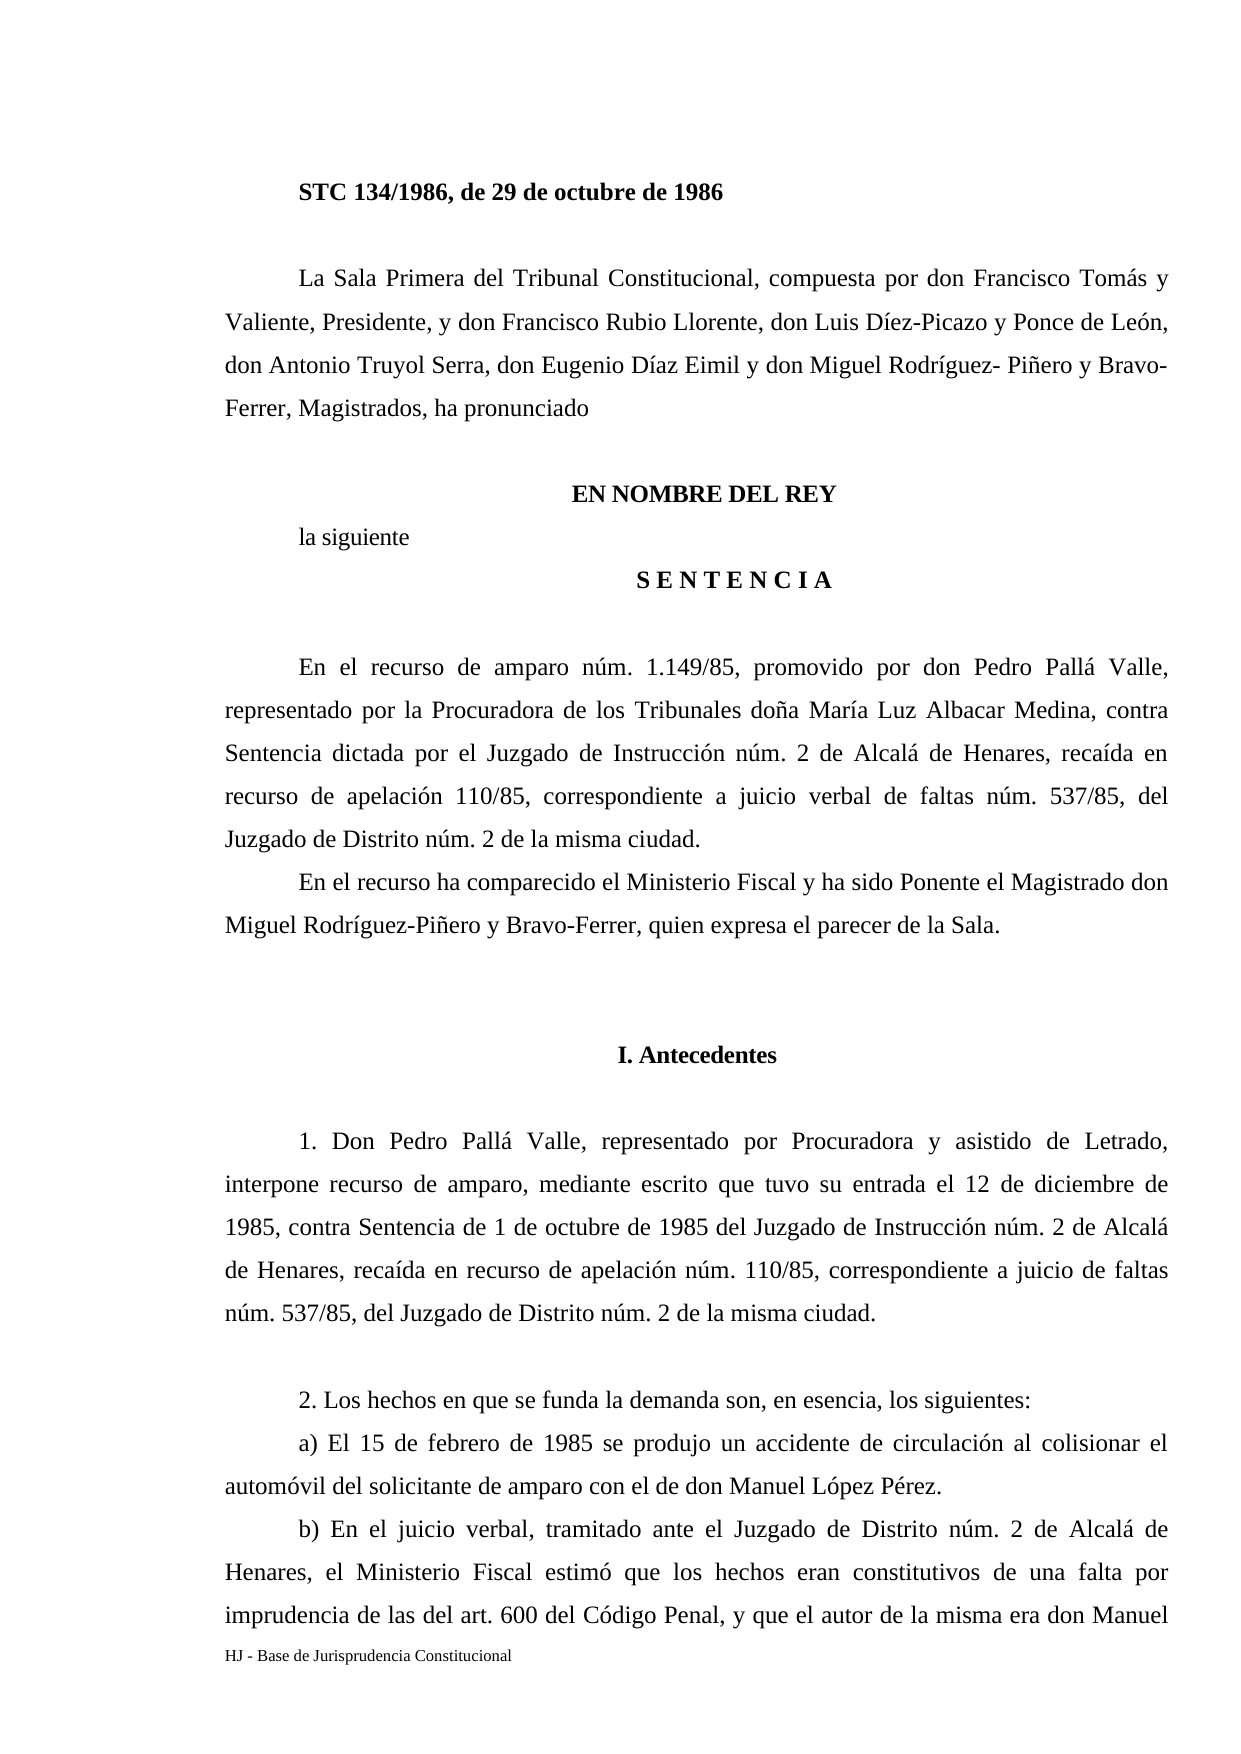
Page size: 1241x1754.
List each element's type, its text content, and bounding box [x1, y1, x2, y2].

text La Sala Primera del Tribunal Constitucional, compuesta por don Francisco Tomás y Valiente, Presidente, y don Francisco Rubio Llorente, don Luis Díez-Picazo y Ponce de León, don Antonio Truyol Serra, don Eugenio Díaz Eimil y don Miguel Rodríguez- Piñero y Bravo-Ferrer, Magistrados, ha pronunciado [224, 263, 1169, 422]
text S E N T E N C I A [224, 565, 1169, 594]
text 2. Los hechos en que se funda la demanda son, en esencia, los siguientes: [224, 1385, 1169, 1413]
text I. Antecedentes [224, 1040, 1169, 1068]
text a) El 15 de febrero de 1985 se produjo un accidente de circulación al colisionar el automóvil del solicitante de amparo con el de don Manuel López Pérez. [224, 1428, 1169, 1500]
text En el recurso de amparo núm. 1.149/85, promovido por don Pedro Pallá Valle, representado por la Procuradora de los Tribunales doña María Luz Albacar Medina, contra Sentencia dictada por el Juzgado de Instrucción núm. 2 de Alcalá de Henares, recaída en recurso de apelación 110/85, correspondiente a juicio verbal de faltas núm. 537/85, del Juzgado de Distrito núm. 2 de la misma ciudad. [224, 652, 1169, 853]
text la siguiente [224, 522, 1110, 551]
text EN NOMBRE DEL REY [224, 479, 1110, 508]
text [224, 1514, 1169, 1629]
text 1. Don Pedro Pallá Valle, representado por Procuradora y asistido de Letrado, interpone recurso de amparo, mediante escrito que tuvo su entrada el 12 de diciembre de 1985, contra Sentencia de 1 de octubre de 1985 del Juzgado de Instrucción núm. 2 de Alcalá de Henares, recaída en recurso de apelación núm. 110/85, correspondiente a juicio de faltas núm. 537/85, del Juzgado de Distrito núm. 2 de la misma ciudad. [224, 1126, 1169, 1327]
text STC 134/1986, de 29 de octubre de 1986 [224, 177, 1169, 206]
text En el recurso ha comparecido el Ministerio Fiscal y ha sido Ponente el Magistrado don Miguel Rodríguez-Piñero y Bravo-Ferrer, quien expresa el parecer de la Sala. [224, 867, 1169, 939]
